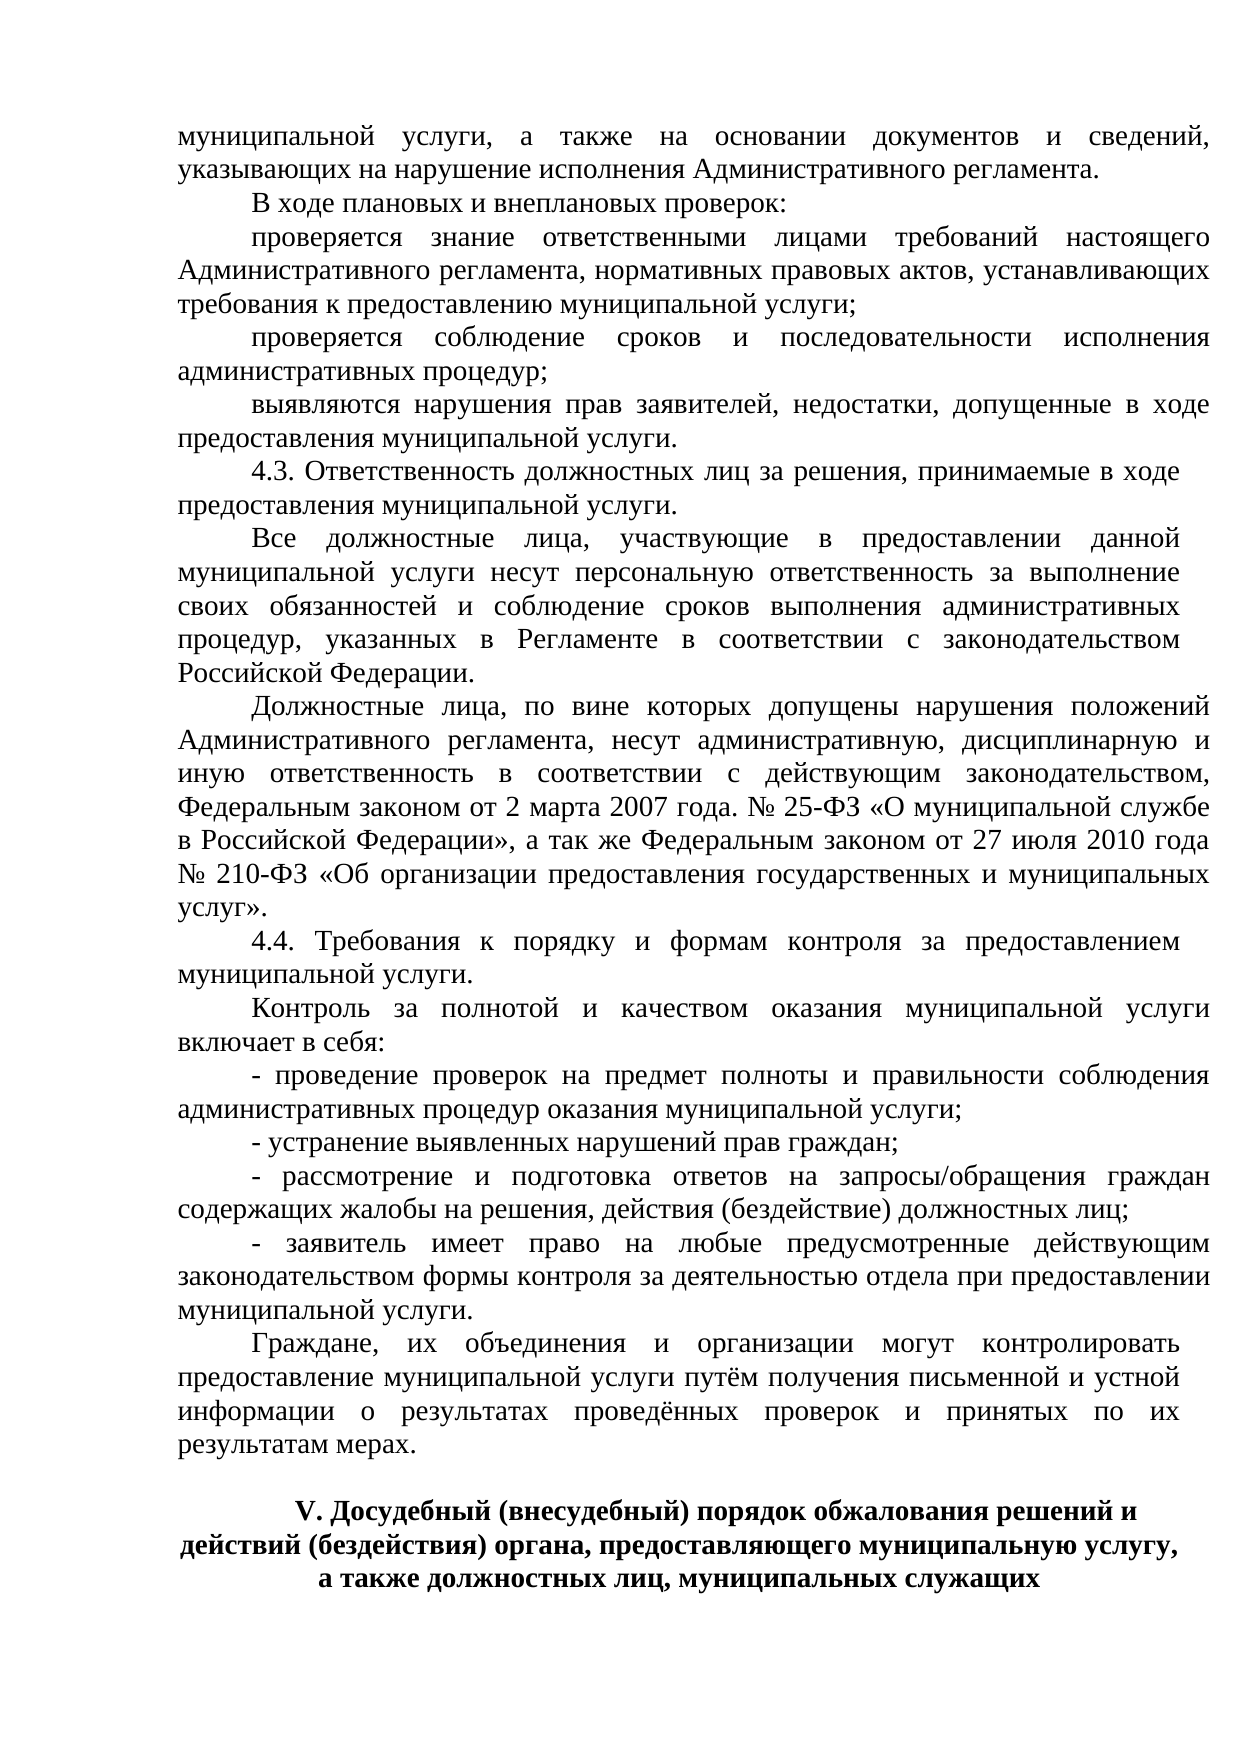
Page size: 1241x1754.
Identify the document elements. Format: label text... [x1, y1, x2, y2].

text выявляются нарушения прав заявителей, недостатки, допущенные в ходе предоставления муниципальной услуги. [177, 386, 1211, 453]
text Все должностные лица, участвующие в предоставлении данной муниципальной услуги несут персональную ответственность за выполнение своих обязанностей и соблюдение сроков выполнения административных процедур, указанных в Регламенте в соответствии с законодательством Российской Федерации. [177, 521, 1181, 688]
text Должностные лица, по вине которых допущены нарушения положений Административного регламента, несут административную, дисциплинарную и иную ответственность в соответствии с действующим законодательством, Федеральным законом от 2 марта 2007 года. № 25-ФЗ «О муниципальной службе в Российской Федерации», а так же Федеральным законом от 27 июля 2010 года № 210-ФЗ «Об организации предоставления государственных и муниципальных услуг». [177, 688, 1211, 923]
text проверяется соблюдение сроков и последовательности исполнения административных процедур; [177, 319, 1211, 386]
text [177, 118, 1211, 185]
text Контроль за полнотой и качеством оказания муниципальной услуги включает в себя: [177, 990, 1211, 1057]
text проверяется знание ответственными лицами требований настоящего Административного регламента, нормативных правовых актов, устанавливающих требования к предоставлению муниципальной услуги; [177, 219, 1211, 319]
text - проведение проверок на предмет полноты и правильности соблюдения административных процедур оказания муниципальной услуги; [177, 1057, 1211, 1124]
text - заявитель имеет право на любые предусмотренные действующим законодательством формы контроля за деятельностью отдела при предоставлении муниципальной услуги. [177, 1225, 1211, 1326]
text В ходе плановых и внеплановых проверок: [177, 185, 1211, 219]
text V. Досудебный (внесудебный) порядок обжалования решений и действий (бездействия) органа, предоставляющего муниципальную услугу, а также должностных лиц, муниципальных служащих [177, 1493, 1181, 1594]
text 4.4. Требования к порядку и формам контроля за предоставлением муниципальной услуги. [177, 923, 1181, 990]
text - рассмотрение и подготовка ответов на запросы/обращения граждан содержащих жалобы на решения, действия (бездействие) должностных лиц; [177, 1158, 1211, 1225]
text 4.3. Ответственность должностных лиц за решения, принимаемые в ходе предоставления муниципальной услуги. [177, 453, 1181, 521]
text Граждане, их объединения и организации могут контролировать предоставление муниципальной услуги путём получения письменной и устной информации о результатах проведённых проверок и принятых по их результатам мерах. [177, 1326, 1181, 1460]
text - устранение выявленных нарушений прав граждан; [177, 1124, 1211, 1158]
